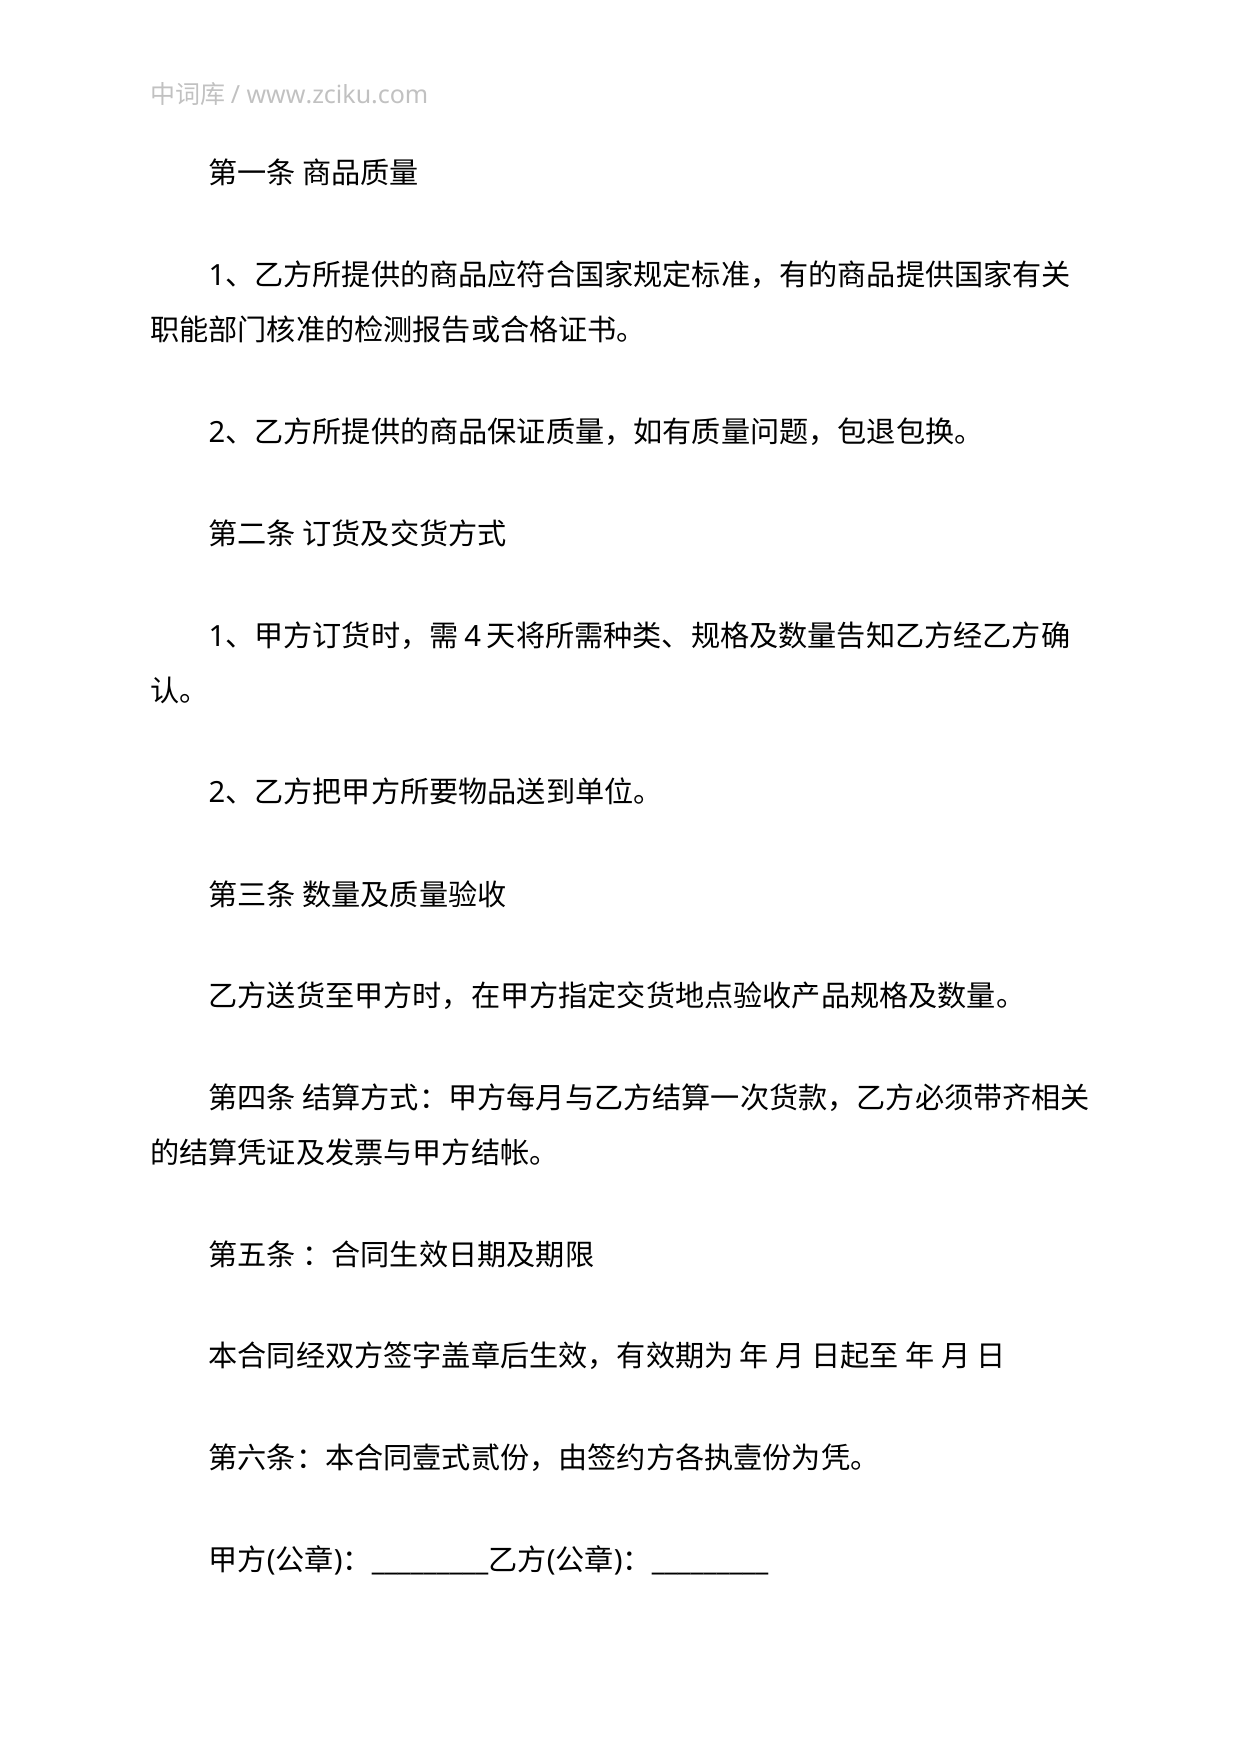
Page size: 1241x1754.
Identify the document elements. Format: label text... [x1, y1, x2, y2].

text 本合同经双方签字盖章后生效，有效期为 年 月 日起至 年 月 日 [150, 1333, 1090, 1375]
text 1、乙方所提供的商品应符合国家规定标准，有的商品提供国家有关职能部门核准的检测报告或合格证书。 [150, 252, 1090, 349]
text 第五条 ：合同生效日期及期限 [150, 1231, 1090, 1273]
text 2、乙方把甲方所要物品送到单位。 [150, 769, 1090, 811]
text 第一条 商品质量 [150, 150, 1090, 192]
text 第三条 数量及质量验收 [150, 871, 1090, 913]
text 第六条：本合同壹式贰份，由签约方各执壹份为凭。 [150, 1435, 1090, 1477]
text 第二条 订货及交货方式 [150, 511, 1090, 553]
text 2、乙方所提供的商品保证质量，如有质量问题，包退包换。 [150, 408, 1090, 451]
text 第四条 结算方式：甲方每月与乙方结算一次货款，乙方必须带齐相关的结算凭证及发票与甲方结帐。 [150, 1074, 1090, 1172]
text 甲方(公章)：_________乙方(公章)：_________ [150, 1537, 1090, 1579]
text 1、甲方订货时，需4天将所需种类、规格及数量告知乙方经乙方确认。 [150, 612, 1090, 709]
text 乙方送货至甲方时，在甲方指定交货地点验收产品规格及数量。 [150, 973, 1090, 1015]
